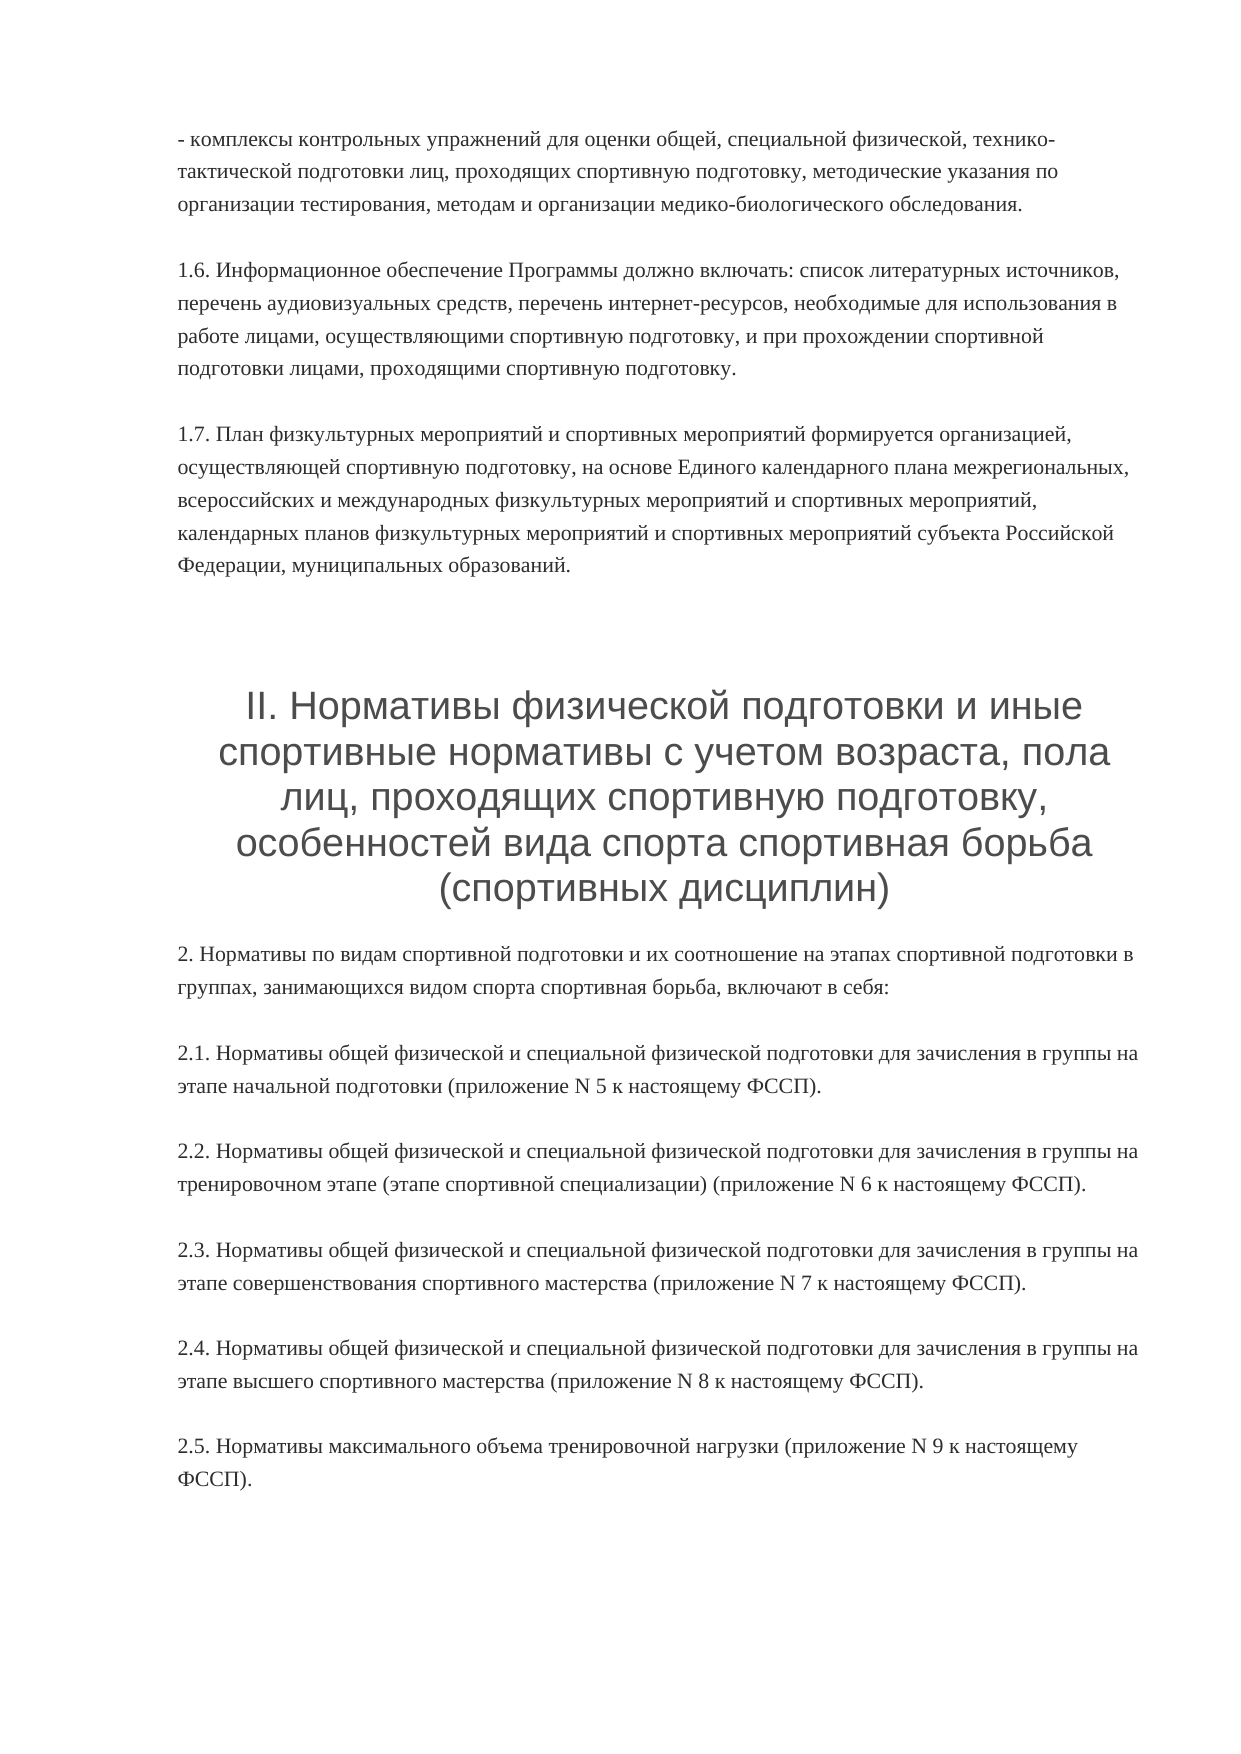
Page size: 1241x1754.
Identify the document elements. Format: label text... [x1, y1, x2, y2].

text II. Нормативы физической подготовки и иные спортивные нормативы с учетом возраста, пола лиц, проходящих спортивную подготовку, особенностей вида спорта спортивная борьба (спортивных дисциплин) [177, 682, 1152, 910]
text 1.6. Информационное обеспечение Программы должно включать: список литературных источников, перечень аудиовизуальных средств, перечень интернет-ресурсов, необходимые для использования в работе лицами, осуществляющими спортивную подготовку, и при прохождении спортивной подготовки лицами, проходящими спортивную подготовку. [177, 249, 1152, 413]
text 2.2. Нормативы общей физической и специальной физической подготовки для зачисления в группы на тренировочном этапе (этапе спортивной специализации) (приложение N 6 к настоящему ФССП). [177, 1131, 1152, 1229]
text 1.7. План физкультурных мероприятий и спортивных мероприятий формируется организацией, осуществляющей спортивную подготовку, на основе Единого календарного плана межрегиональных, всероссийских и международных физкультурных мероприятий и спортивных мероприятий, календарных планов физкультурных мероприятий и спортивных мероприятий субъекта Российской Федерации, муниципальных образований. [177, 413, 1152, 643]
text 2.1. Нормативы общей физической и специальной физической подготовки для зачисления в группы на этапе начальной подготовки (приложение N 5 к настоящему ФССП). [177, 1032, 1152, 1131]
text 2.4. Нормативы общей физической и специальной физической подготовки для зачисления в группы на этапе высшего спортивного мастерства (приложение N 8 к настоящему ФССП). [177, 1327, 1152, 1426]
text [177, 118, 1152, 249]
text 2.3. Нормативы общей физической и специальной физической подготовки для зачисления в группы на этапе совершенствования спортивного мастерства (приложение N 7 к настоящему ФССП). [177, 1229, 1152, 1327]
text 2. Нормативы по видам спортивной подготовки и их соотношение на этапах спортивной подготовки в группах, занимающихся видом спорта спортивная борьба, включают в себя: [177, 934, 1152, 1032]
text 2.5. Нормативы максимального объема тренировочной нагрузки (приложение N 9 к настоящему ФССП). [177, 1426, 1152, 1557]
